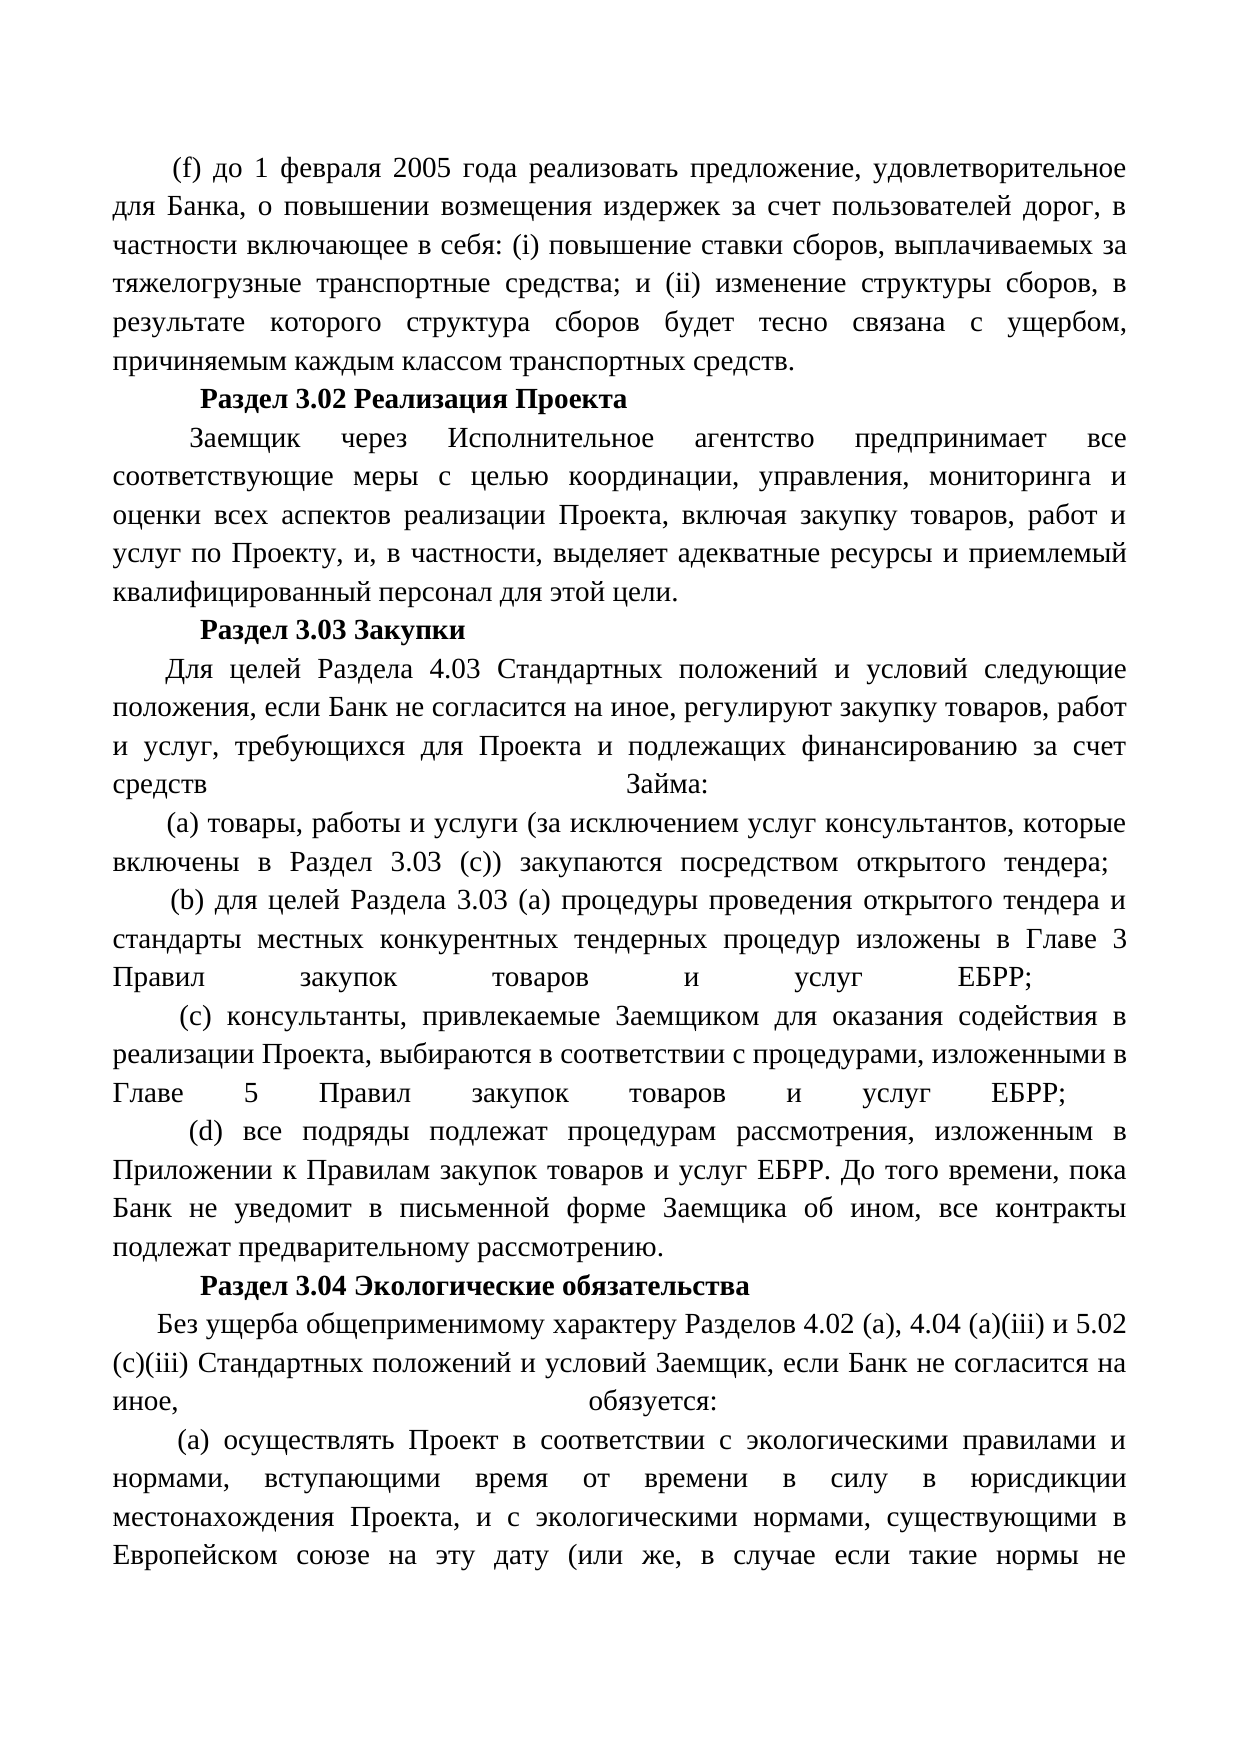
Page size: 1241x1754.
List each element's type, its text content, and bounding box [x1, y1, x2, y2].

text Раздел 3.03 Закупки [112, 612, 1128, 646]
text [112, 150, 1128, 376]
text Раздел 3.04 Экологические обязательства [112, 1268, 1128, 1301]
text Раздел 3.02 Реализация Проекта [112, 381, 1128, 415]
text Для целей Раздела 4.03 Стандартных положений и условий следующие положения, если Банк не согласится на иное, регулируют закупку товаров, работ и услуг, требующихся для Проекта и подлежащих финансированию за счет средств Займа: (а) товары, работы и услуги (за исключением услуг консультантов, которые включены в Раздел 3.03 (с)) закупаются посредством открытого тендера; (b) для целей Раздела 3.03 (а) процедуры проведения открытого тендера и стандарты местных конкурентных тендерных процедур изложены в Главе 3 Правил закупок товаров и услуг ЕБРР; (c) консультанты, привлекаемые Заемщиком для оказания содействия в реализации Проекта, выбираются в соответствии с процедурами, изложенными в Главе 5 Правил закупок товаров и услуг ЕБРР; (d) все подряды подлежат процедурам рассмотрения, изложенным в Приложении к Правилам закупок товаров и услуг ЕБРР. До того времени, пока Банк не уведомит в письменной форме Заемщика об ином, все контракты подлежат предварительному рассмотрению. [112, 651, 1128, 1263]
text Заемщик через Исполнительное агентство предпринимает все соответствующие меры с целью координации, управления, мониторинга и оценки всех аспектов реализации Проекта, включая закупку товаров, работ и услуг по Проекту, и, в частности, выделяет адекватные ресурсы и приемлемый квалифицированный персонал для этой цели. [112, 420, 1128, 607]
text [112, 1306, 1128, 1571]
